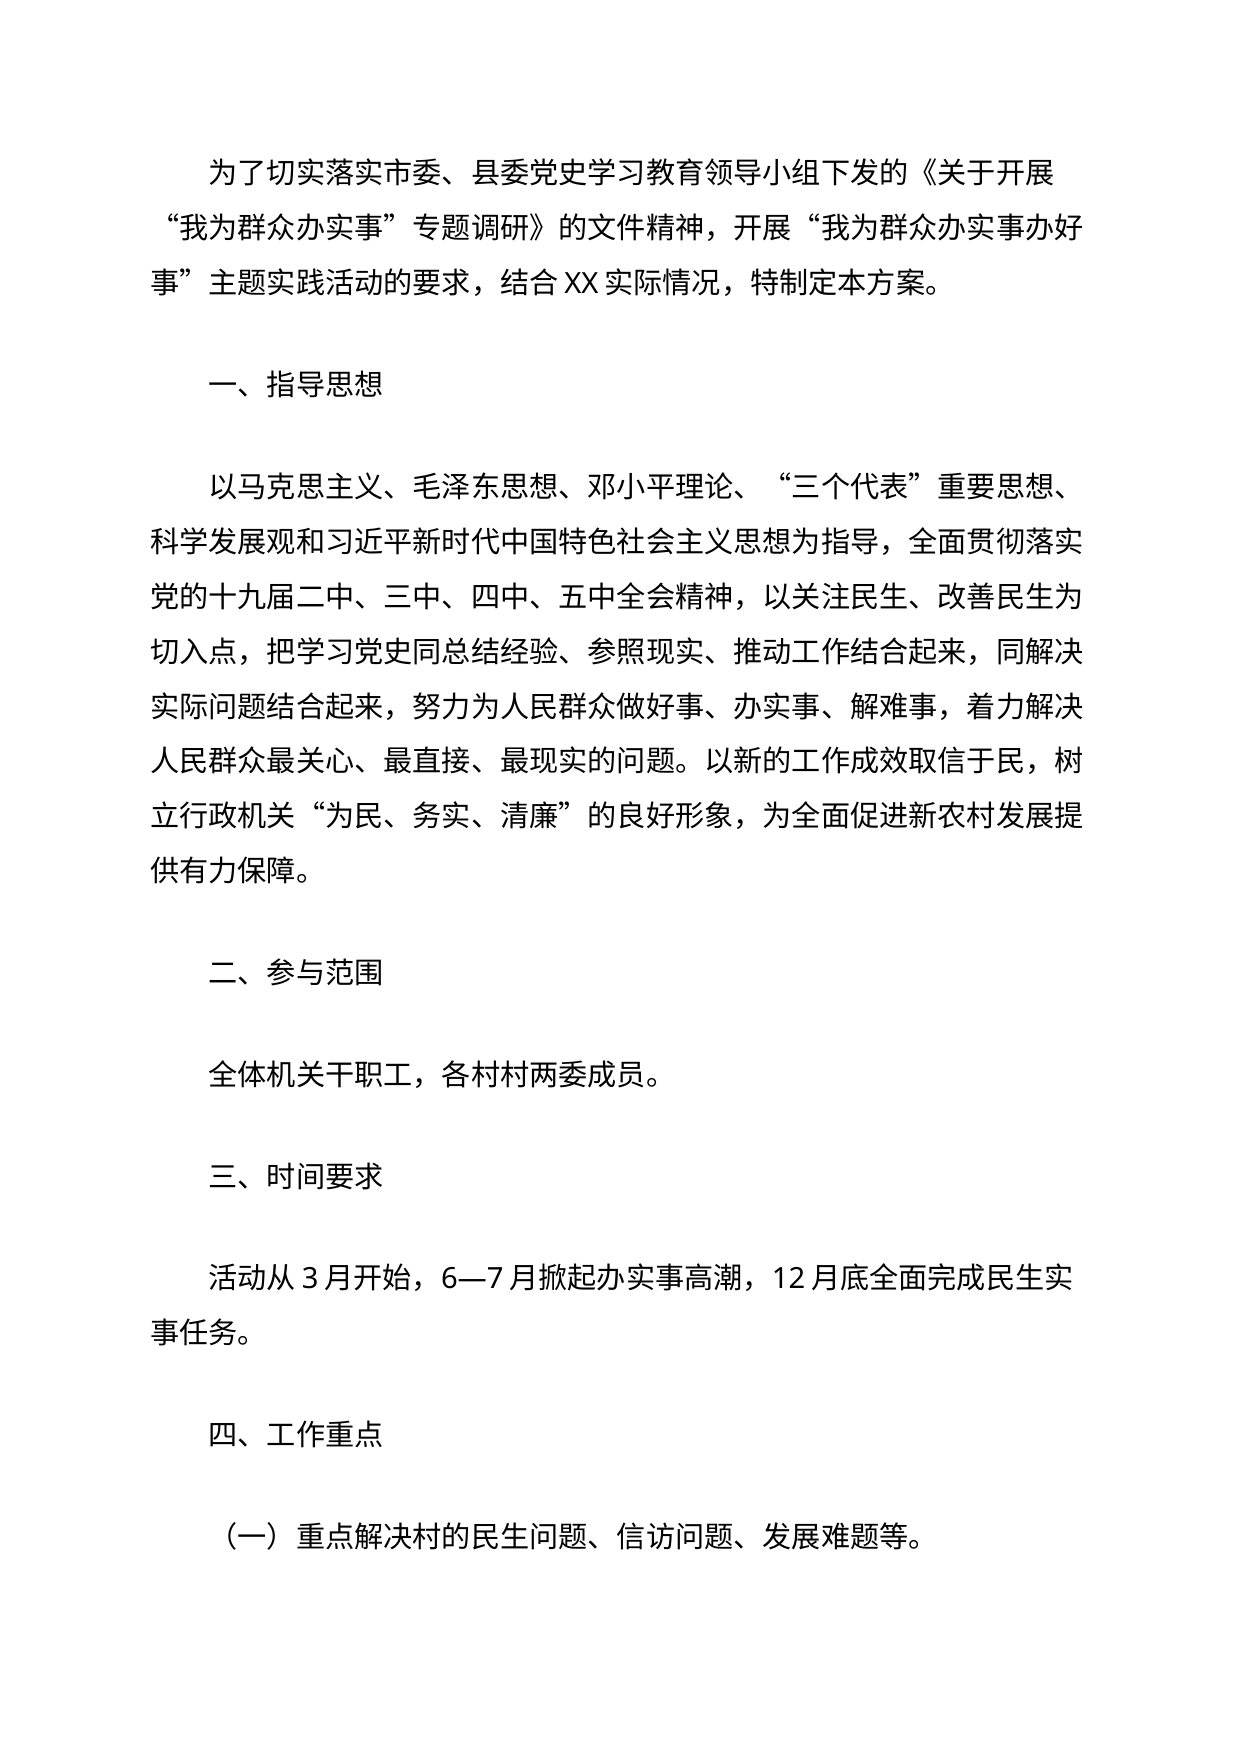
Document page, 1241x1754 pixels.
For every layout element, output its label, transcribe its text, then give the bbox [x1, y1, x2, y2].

text 四、工作重点 [150, 1412, 1090, 1454]
text 二、参与范围 [150, 949, 1090, 992]
text 三、时间要求 [150, 1153, 1090, 1195]
text 以马克思主义、毛泽东思想、邓小平理论、“三个代表”重要思想、科学发展观和习近平新时代中国特色社会主义思想为指导，全面贯彻落实党的十九届二中、三中、四中、五中全会精神，以关注民生、改善民生为切入点，把学习党史同总结经验、参照现实、推动工作结合起来，同解决实际问题结合起来，努力为人民群众做好事、办实事、解难事，着力解决人民群众最关心、最直接、最现实的问题。以新的工作成效取信于民，树立行政机关“为民、务实、清廉”的良好形象，为全面促进新农村发展提供有力保障。 [150, 463, 1090, 890]
text 一、指导思想 [150, 362, 1090, 404]
text 活动从3月开始，6—7月掀起办实事高潮，12月底全面完成民生实事任务。 [150, 1255, 1090, 1352]
text 全体机关干职工，各村村两委成员。 [150, 1051, 1090, 1094]
text 为了切实落实市委、县委党史学习教育领导小组下发的《关于开展“我为群众办实事”专题调研》的文件精神，开展“我为群众办实事办好事”主题实践活动的要求，结合XX实际情况，特制定本方案。 [150, 150, 1090, 302]
text （一）重点解决村的民生问题、信访问题、发展难题等。 [150, 1513, 1090, 1556]
